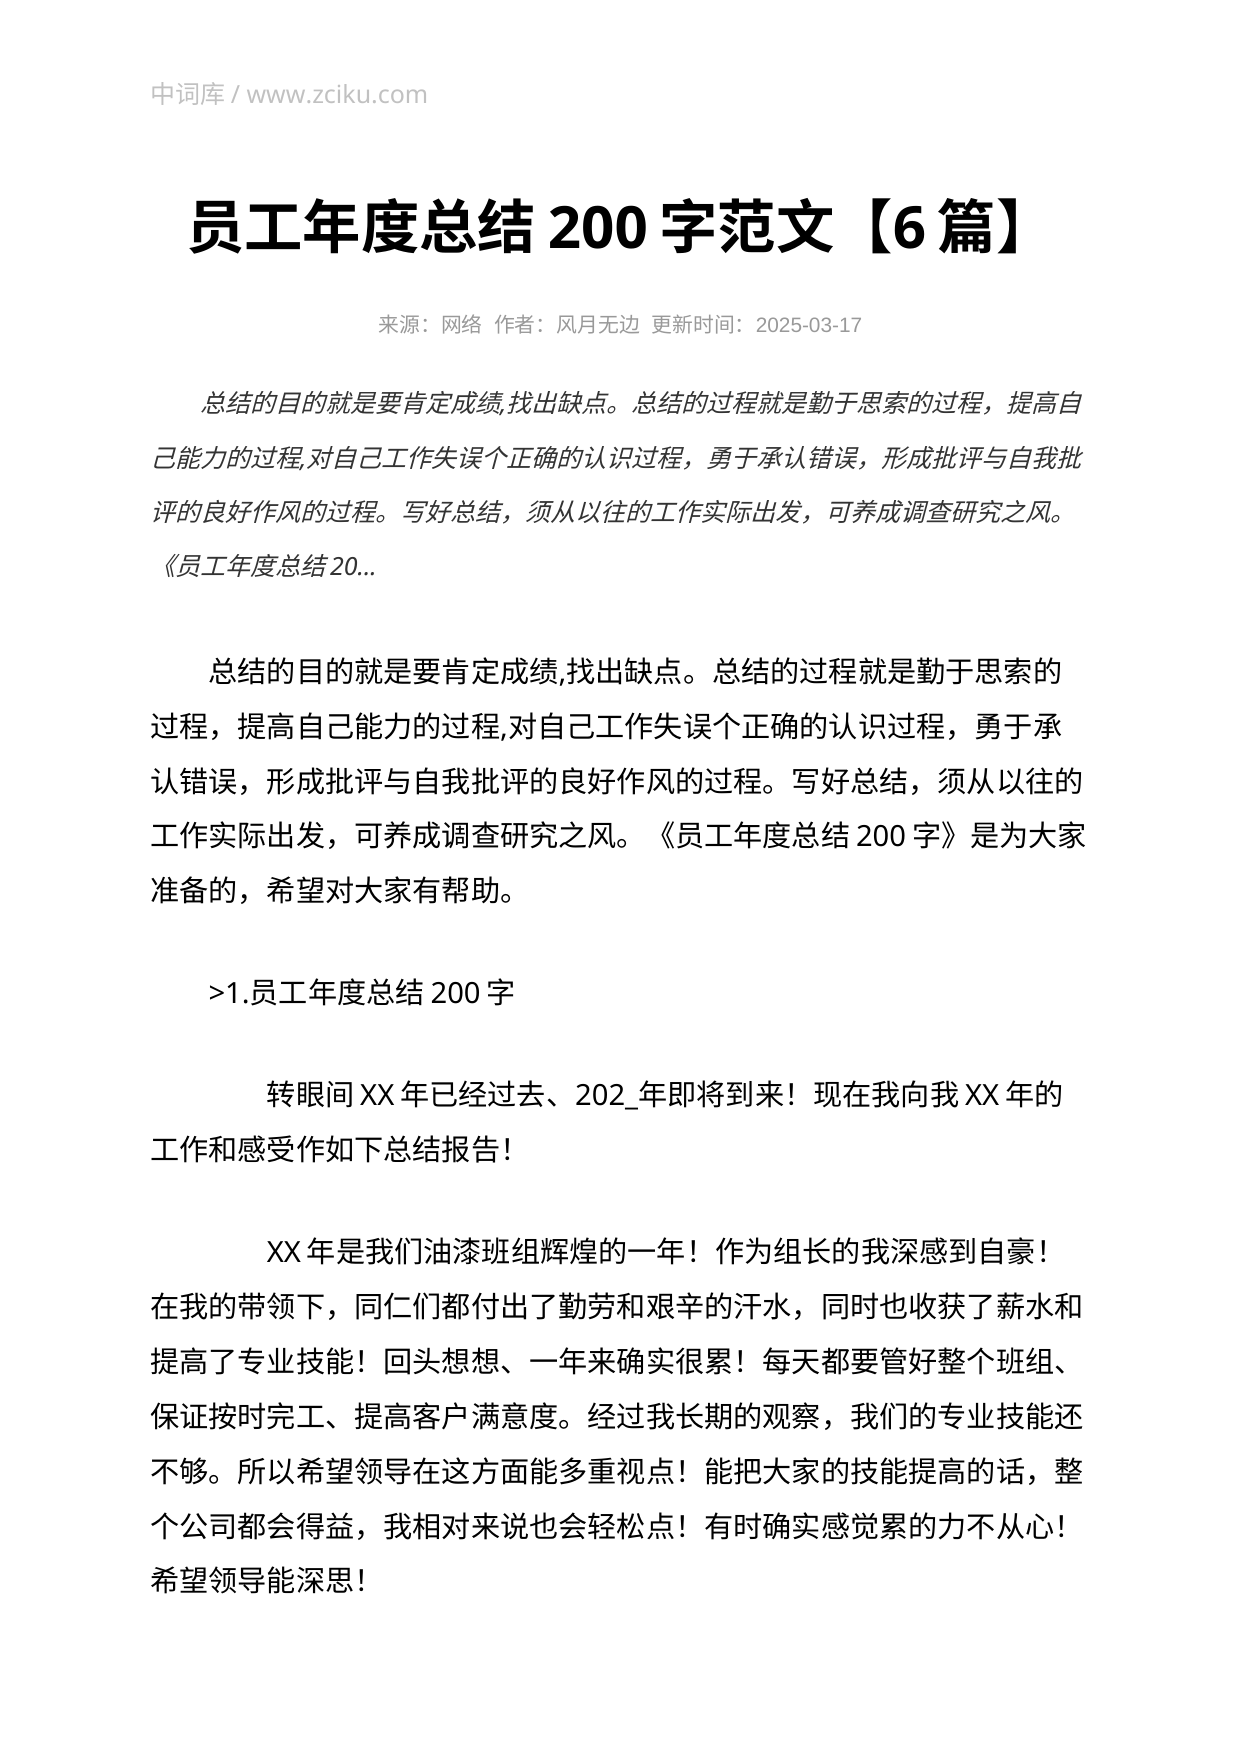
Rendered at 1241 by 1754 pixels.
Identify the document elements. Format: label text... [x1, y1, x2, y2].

text 总结的目的就是要肯定成绩,找出缺点。总结的过程就是勤于思索的过程，提高自己能力的过程,对自己工作失误个正确的认识过程，勇于承认错误，形成批评与自我批评的良好作风的过程。写好总结，须从以往的工作实际出发，可养成调查研究之风。《员工年度总结20... [150, 384, 1090, 583]
text 转眼间XX年已经过去、202_年即将到来！现在我向我XX年的工作和感受作如下总结报告！ [150, 1072, 1090, 1169]
text 来源：网络 作者：风月无边 更新时间：2025-03-17 [150, 313, 1090, 337]
text XX年是我们油漆班组辉煌的一年！作为组长的我深感到自豪！在我的带领下，同仁们都付出了勤劳和艰辛的汗水，同时也收获了薪水和提高了专业技能！回头想想、一年来确实很累！每天都要管好整个班组、保证按时完工、提高客户满意度。经过我长期的观察，我们的专业技能还不够。所以希望领导在这方面能多重视点！能把大家的技能提高的话，整个公司都会得益，我相对来说也会轻松点！有时确实感觉累的力不从心！希望领导能深思！ [150, 1228, 1090, 1600]
subtitle 员工年度总结200字范文【6篇】 [150, 181, 1090, 266]
text 总结的目的就是要肯定成绩,找出缺点。总结的过程就是勤于思索的过程，提高自己能力的过程,对自己工作失误个正确的认识过程，勇于承认错误，形成批评与自我批评的良好作风的过程。写好总结，须从以往的工作实际出发，可养成调查研究之风。《员工年度总结200字》是为大家准备的，希望对大家有帮助。 [150, 648, 1090, 910]
text >1.员工年度总结200字 [150, 970, 1090, 1012]
